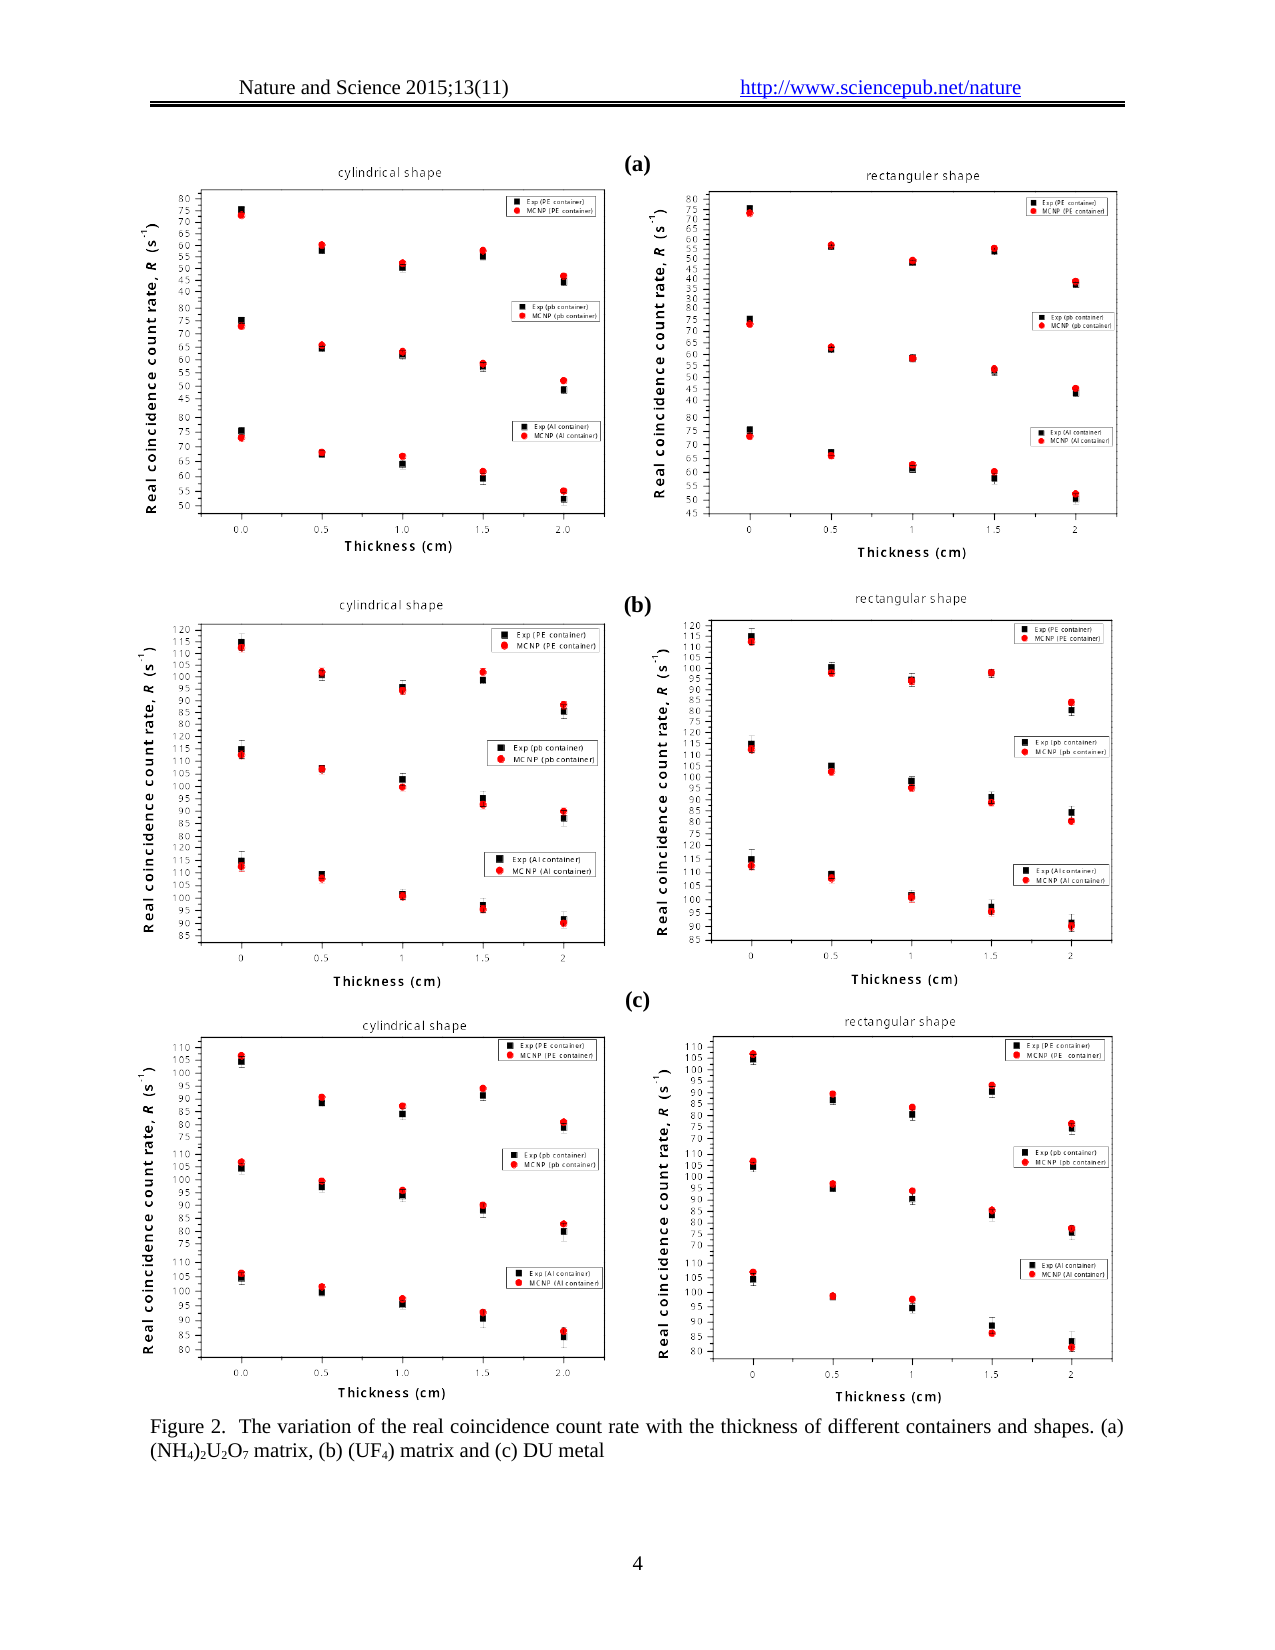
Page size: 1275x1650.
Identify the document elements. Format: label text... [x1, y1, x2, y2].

text (c) [150, 986, 1125, 1013]
text (a) [150, 150, 1125, 176]
text Figure 2. The variation of the real coincidence count rate with the thickness of different containers and shapes. (a) (NH4)2U2O7 matrix, (b) (UF4) matrix and (c) DU metal [150, 1414, 1125, 1462]
text (b) [150, 591, 1125, 617]
